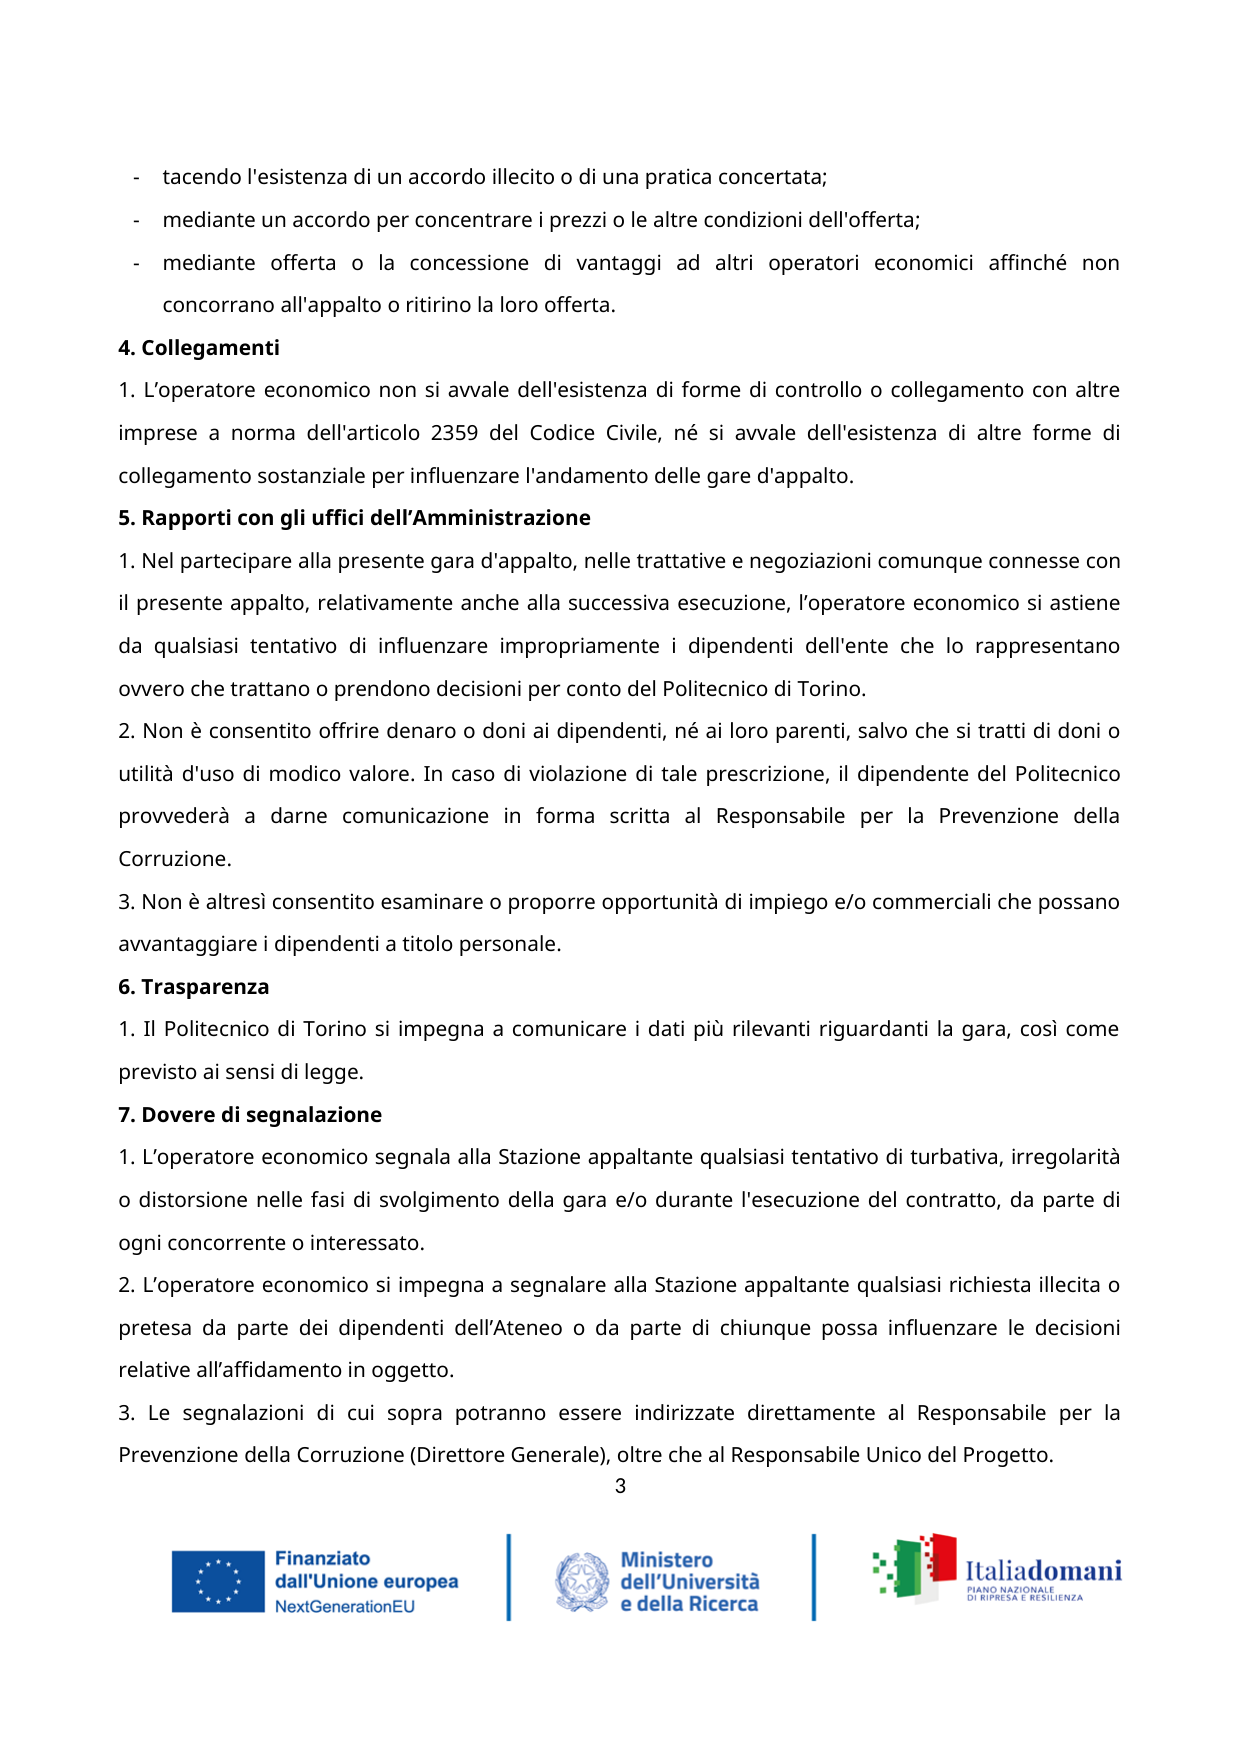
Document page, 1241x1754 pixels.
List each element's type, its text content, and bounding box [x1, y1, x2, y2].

text 3. Non è altresì consentito esaminare o proporre opportunità di impiego e/o commerciali che possano avvantaggiare i dipendenti a titolo personale. [118, 887, 1122, 958]
text 1. L’operatore economico segnala alla Stazione appaltante qualsiasi tentativo di turbativa, irregolarità o distorsione nelle fasi di svolgimento della gara e/o durante l'esecuzione del contratto, da parte di ogni concorrente o interessato. [118, 1142, 1122, 1256]
text 1. Il Politecnico di Torino si impegna a comunicare i dati più rilevanti riguardanti la gara, così come previsto ai sensi di legge. [118, 1014, 1122, 1086]
text 5. Rapporti con gli uffici dell’Amministrazione [118, 503, 1122, 532]
picture [118, 1527, 1178, 1625]
text 1. L’operatore economico non si avvale dell'esistenza di forme di controllo o collegamento con altre imprese a norma dell'articolo 2359 del Codice Civile, né si avvale dell'esistenza di altre forme di collegamento sostanziale per influenzare l'andamento delle gare d'appalto. [118, 376, 1122, 489]
text - mediante un accordo per concentrare i prezzi o le altre condizioni dell'offerta; [133, 205, 1122, 233]
text 4. Collegamenti [118, 333, 1122, 361]
text - mediante offerta o la concessione di vantaggi ad altri operatori economici affinché non concorrano all'appalto o ritirino la loro offerta. [133, 248, 1122, 319]
text 2. L’operatore economico si impegna a segnalare alla Stazione appaltante qualsiasi richiesta illecita o pretesa da parte dei dipendenti dell’Ateneo o da parte di chiunque possa influenzare le decisioni relative all’affidamento in oggetto. [118, 1270, 1122, 1384]
text 1. Nel partecipare alla presente gara d'appalto, nelle trattative e negoziazioni comunque connesse con il presente appalto, relativamente anche alla successiva esecuzione, l’operatore economico si astiene da qualsiasi tentativo di influenzare impropriamente i dipendenti dell'ente che lo rappresentano ovvero che trattano o prendono decisioni per conto del Politecnico di Torino. [118, 546, 1122, 702]
text 7. Dovere di segnalazione [118, 1100, 1122, 1128]
text 6. Trasparenza [118, 972, 1122, 1000]
text 3. Le segnalazioni di cui sopra potranno essere indirizzate direttamente al Responsabile per la Prevenzione della Corruzione (Direttore Generale), oltre che al Responsabile Unico del Progetto. [118, 1398, 1122, 1469]
text - tacendo l'esistenza di un accordo illecito o di una pratica concertata; [133, 162, 1122, 191]
text 2. Non è consentito offrire denaro o doni ai dipendenti, né ai loro parenti, salvo che si tratti di doni o utilità d'uso di modico valore. In caso di violazione di tale prescrizione, il dipendente del Politecnico provvederà a darne comunicazione in forma scritta al Responsabile per la Prevenzione della Corruzione. [118, 716, 1122, 873]
